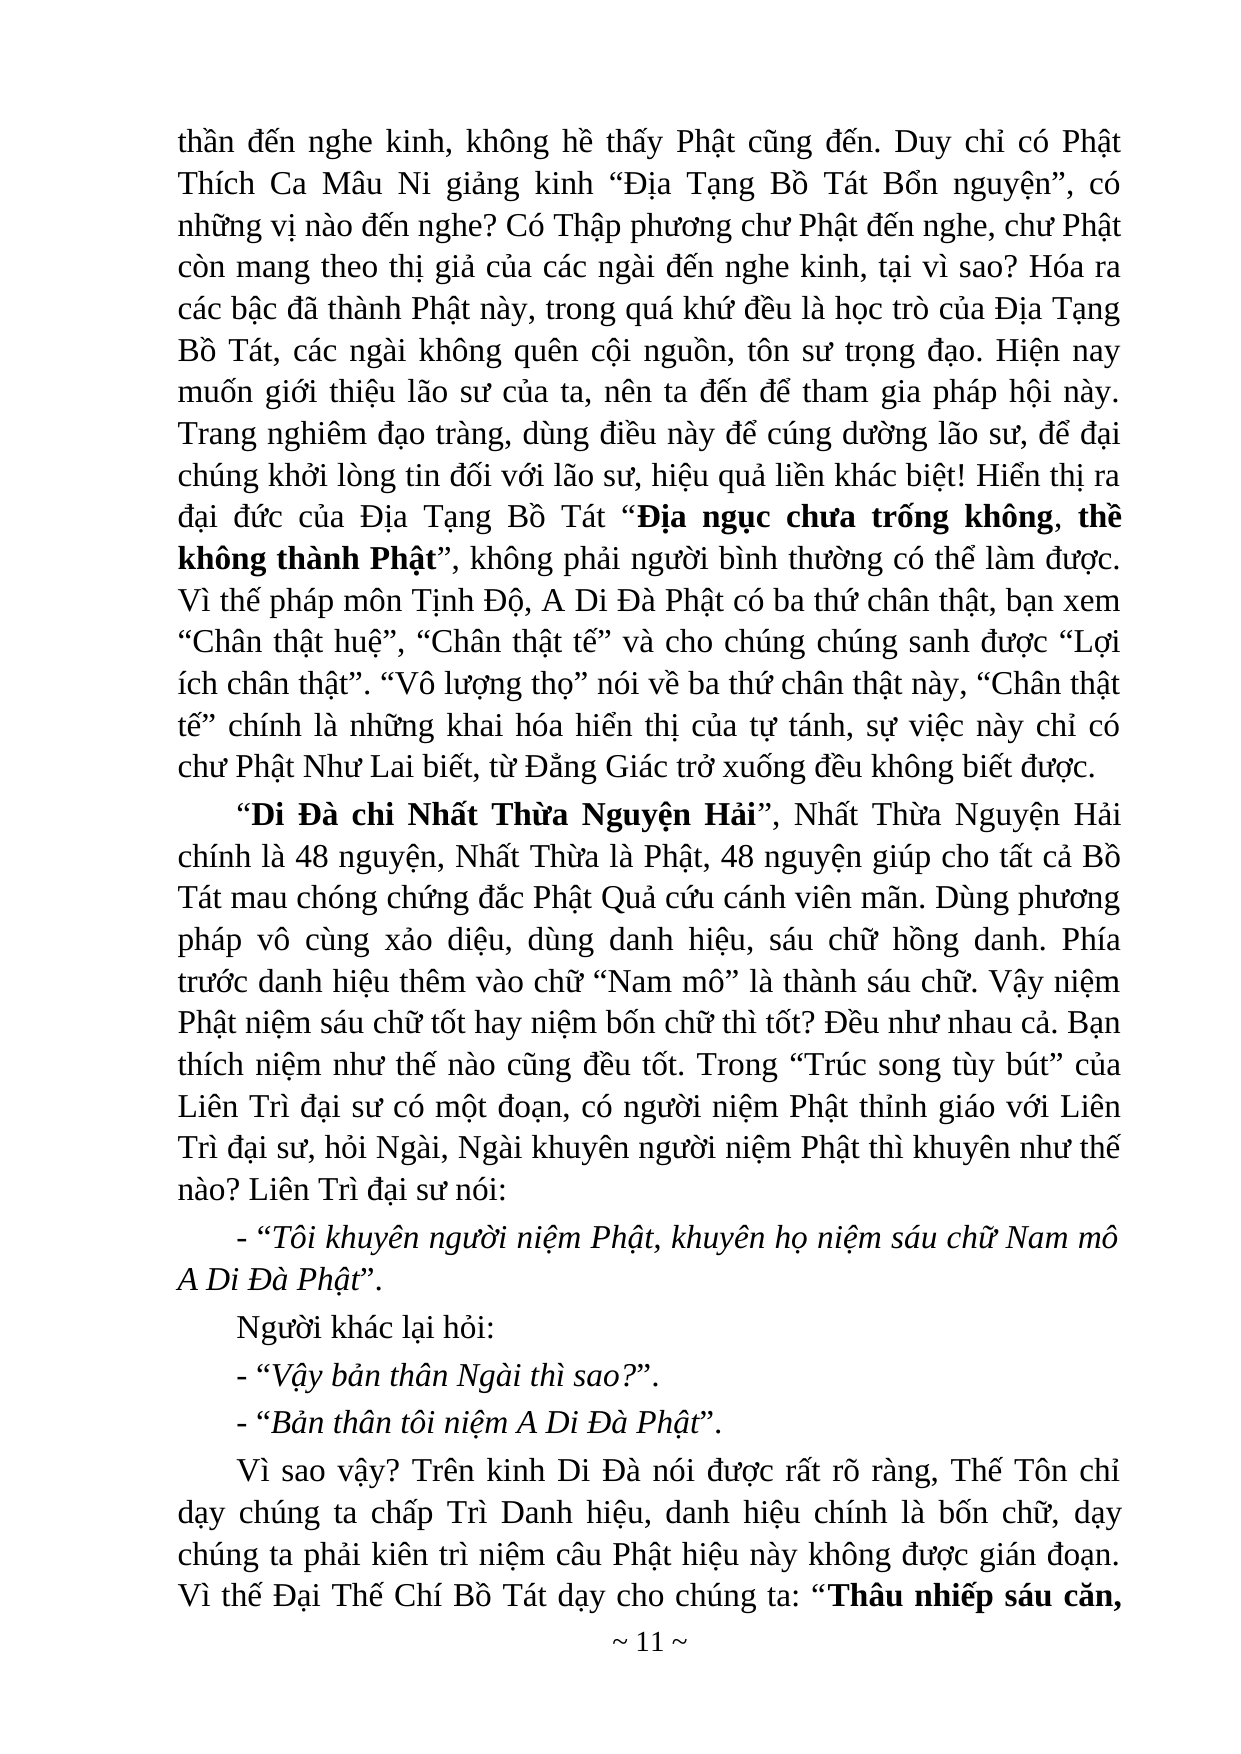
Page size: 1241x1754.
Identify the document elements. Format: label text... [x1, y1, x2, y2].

text - “Tôi khuyên người niệm Phật, khuyên họ niệm sáu chữ Nam mô A Di Đà Phật”. [177, 1214, 1122, 1297]
text - “Vậy bản thân Ngài thì sao?”. [177, 1351, 1122, 1393]
text “Di Đà chi Nhất Thừa Nguyện Hải”, Nhất Thừa Nguyện Hải chính là 48 nguyện, Nhất Thừa là Phật, 48 nguyện giúp cho tất cả Bồ Tát mau chóng chứng đắc Phật Quả cứu cánh viên mãn. Dùng phương pháp vô cùng xảo diệu, dùng danh hiệu, sáu chữ hồng danh. Phía trước danh hiệu thêm vào chữ “Nam mô” là thành sáu chữ. Vậy niệm Phật niệm sáu chữ tốt hay niệm bốn chữ thì tốt? Đều như nhau cả. Bạn thích niệm như thế nào cũng đều tốt. Trong “Trúc song tùy bút” của Liên Trì đại sư có một đoạn, có người niệm Phật thỉnh giáo với Liên Trì đại sư, hỏi Ngài, Ngài khuyên người niệm Phật thì khuyên như thế nào? Liên Trì đại sư nói: [177, 791, 1122, 1208]
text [177, 1447, 1122, 1614]
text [177, 118, 1122, 785]
text - “Bản thân tôi niệm A Di Đà Phật”. [177, 1399, 1122, 1441]
text Người khác lại hỏi: [177, 1303, 1122, 1345]
